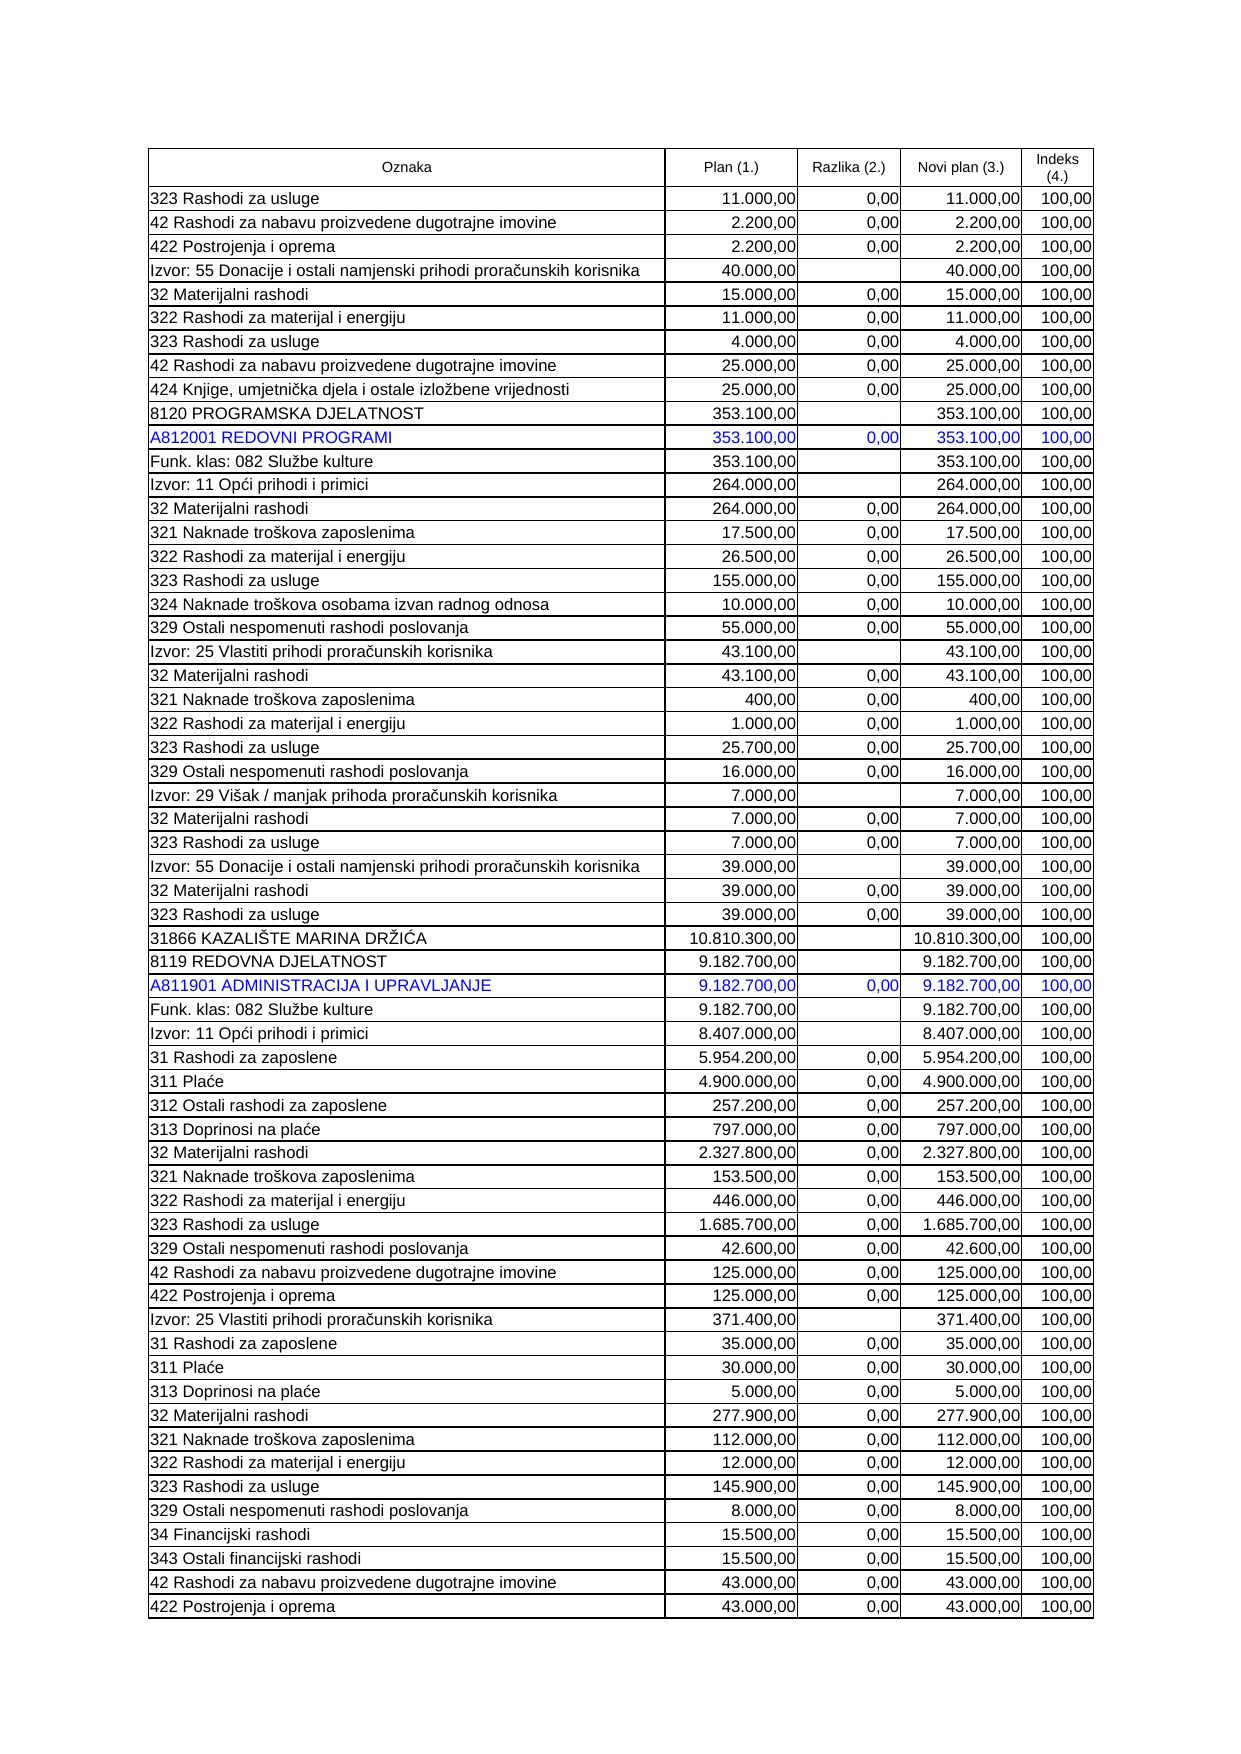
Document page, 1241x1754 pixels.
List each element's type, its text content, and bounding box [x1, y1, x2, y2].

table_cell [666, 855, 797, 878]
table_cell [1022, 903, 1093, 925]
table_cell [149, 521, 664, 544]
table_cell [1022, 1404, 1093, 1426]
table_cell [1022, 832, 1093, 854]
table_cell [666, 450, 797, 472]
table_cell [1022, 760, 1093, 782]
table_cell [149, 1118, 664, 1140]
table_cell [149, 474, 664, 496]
table_header Plan (1.) [666, 149, 797, 186]
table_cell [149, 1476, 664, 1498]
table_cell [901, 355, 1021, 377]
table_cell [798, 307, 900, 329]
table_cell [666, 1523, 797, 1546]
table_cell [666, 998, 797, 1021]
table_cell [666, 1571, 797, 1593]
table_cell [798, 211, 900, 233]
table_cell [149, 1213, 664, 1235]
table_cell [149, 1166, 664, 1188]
table_header Novi plan (3.) [901, 149, 1021, 186]
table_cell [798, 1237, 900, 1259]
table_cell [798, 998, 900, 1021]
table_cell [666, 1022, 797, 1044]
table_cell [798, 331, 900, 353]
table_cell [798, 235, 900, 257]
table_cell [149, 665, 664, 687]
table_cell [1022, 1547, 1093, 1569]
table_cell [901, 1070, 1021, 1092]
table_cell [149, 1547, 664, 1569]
table_header Razlika (2.) [798, 149, 900, 186]
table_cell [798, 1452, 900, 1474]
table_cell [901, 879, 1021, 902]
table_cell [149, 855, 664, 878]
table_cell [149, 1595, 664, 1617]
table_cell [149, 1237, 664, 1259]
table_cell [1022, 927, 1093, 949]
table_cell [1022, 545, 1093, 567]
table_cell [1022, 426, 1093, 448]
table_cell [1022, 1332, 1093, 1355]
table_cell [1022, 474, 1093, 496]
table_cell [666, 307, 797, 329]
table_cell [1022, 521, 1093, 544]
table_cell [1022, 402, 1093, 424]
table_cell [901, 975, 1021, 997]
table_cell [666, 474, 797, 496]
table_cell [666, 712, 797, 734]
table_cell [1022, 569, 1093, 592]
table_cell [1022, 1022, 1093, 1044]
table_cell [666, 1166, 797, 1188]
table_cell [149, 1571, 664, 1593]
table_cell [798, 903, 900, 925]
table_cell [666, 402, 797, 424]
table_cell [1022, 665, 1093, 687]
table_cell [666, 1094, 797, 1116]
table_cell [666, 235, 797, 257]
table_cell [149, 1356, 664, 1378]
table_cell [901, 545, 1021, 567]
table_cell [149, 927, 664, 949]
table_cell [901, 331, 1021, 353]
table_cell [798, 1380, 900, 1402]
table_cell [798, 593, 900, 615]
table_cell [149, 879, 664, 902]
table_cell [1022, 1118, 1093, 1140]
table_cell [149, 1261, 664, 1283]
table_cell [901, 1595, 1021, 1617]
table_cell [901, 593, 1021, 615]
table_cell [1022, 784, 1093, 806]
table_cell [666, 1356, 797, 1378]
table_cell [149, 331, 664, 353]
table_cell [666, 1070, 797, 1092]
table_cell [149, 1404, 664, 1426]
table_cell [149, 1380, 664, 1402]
table_header Oznaka [149, 149, 664, 186]
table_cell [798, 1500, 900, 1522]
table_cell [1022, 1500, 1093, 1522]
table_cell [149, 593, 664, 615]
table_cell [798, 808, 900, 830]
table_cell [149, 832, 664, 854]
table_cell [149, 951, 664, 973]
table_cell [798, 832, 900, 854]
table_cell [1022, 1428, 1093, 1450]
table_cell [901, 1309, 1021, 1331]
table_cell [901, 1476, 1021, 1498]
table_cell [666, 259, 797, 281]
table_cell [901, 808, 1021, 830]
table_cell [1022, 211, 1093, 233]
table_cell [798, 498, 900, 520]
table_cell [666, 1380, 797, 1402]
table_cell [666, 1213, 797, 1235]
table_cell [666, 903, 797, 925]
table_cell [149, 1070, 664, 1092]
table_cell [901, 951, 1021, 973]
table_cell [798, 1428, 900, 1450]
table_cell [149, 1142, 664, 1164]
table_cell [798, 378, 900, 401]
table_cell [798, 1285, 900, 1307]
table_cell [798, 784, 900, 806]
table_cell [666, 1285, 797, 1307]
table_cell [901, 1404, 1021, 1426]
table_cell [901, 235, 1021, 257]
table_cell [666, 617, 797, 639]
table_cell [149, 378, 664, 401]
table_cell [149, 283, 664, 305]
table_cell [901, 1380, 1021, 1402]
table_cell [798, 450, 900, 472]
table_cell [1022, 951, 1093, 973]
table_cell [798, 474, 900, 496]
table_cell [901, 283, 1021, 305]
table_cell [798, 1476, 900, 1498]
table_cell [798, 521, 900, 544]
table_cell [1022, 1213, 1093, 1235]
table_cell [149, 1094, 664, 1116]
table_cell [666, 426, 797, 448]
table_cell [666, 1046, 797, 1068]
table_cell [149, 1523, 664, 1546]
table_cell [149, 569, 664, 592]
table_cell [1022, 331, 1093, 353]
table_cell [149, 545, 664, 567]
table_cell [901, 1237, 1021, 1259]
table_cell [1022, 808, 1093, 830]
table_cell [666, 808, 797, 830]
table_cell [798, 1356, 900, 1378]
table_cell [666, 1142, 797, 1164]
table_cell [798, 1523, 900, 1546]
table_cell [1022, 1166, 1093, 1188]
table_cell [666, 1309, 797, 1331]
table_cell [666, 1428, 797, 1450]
table_header Indeks (4.) [1022, 149, 1093, 186]
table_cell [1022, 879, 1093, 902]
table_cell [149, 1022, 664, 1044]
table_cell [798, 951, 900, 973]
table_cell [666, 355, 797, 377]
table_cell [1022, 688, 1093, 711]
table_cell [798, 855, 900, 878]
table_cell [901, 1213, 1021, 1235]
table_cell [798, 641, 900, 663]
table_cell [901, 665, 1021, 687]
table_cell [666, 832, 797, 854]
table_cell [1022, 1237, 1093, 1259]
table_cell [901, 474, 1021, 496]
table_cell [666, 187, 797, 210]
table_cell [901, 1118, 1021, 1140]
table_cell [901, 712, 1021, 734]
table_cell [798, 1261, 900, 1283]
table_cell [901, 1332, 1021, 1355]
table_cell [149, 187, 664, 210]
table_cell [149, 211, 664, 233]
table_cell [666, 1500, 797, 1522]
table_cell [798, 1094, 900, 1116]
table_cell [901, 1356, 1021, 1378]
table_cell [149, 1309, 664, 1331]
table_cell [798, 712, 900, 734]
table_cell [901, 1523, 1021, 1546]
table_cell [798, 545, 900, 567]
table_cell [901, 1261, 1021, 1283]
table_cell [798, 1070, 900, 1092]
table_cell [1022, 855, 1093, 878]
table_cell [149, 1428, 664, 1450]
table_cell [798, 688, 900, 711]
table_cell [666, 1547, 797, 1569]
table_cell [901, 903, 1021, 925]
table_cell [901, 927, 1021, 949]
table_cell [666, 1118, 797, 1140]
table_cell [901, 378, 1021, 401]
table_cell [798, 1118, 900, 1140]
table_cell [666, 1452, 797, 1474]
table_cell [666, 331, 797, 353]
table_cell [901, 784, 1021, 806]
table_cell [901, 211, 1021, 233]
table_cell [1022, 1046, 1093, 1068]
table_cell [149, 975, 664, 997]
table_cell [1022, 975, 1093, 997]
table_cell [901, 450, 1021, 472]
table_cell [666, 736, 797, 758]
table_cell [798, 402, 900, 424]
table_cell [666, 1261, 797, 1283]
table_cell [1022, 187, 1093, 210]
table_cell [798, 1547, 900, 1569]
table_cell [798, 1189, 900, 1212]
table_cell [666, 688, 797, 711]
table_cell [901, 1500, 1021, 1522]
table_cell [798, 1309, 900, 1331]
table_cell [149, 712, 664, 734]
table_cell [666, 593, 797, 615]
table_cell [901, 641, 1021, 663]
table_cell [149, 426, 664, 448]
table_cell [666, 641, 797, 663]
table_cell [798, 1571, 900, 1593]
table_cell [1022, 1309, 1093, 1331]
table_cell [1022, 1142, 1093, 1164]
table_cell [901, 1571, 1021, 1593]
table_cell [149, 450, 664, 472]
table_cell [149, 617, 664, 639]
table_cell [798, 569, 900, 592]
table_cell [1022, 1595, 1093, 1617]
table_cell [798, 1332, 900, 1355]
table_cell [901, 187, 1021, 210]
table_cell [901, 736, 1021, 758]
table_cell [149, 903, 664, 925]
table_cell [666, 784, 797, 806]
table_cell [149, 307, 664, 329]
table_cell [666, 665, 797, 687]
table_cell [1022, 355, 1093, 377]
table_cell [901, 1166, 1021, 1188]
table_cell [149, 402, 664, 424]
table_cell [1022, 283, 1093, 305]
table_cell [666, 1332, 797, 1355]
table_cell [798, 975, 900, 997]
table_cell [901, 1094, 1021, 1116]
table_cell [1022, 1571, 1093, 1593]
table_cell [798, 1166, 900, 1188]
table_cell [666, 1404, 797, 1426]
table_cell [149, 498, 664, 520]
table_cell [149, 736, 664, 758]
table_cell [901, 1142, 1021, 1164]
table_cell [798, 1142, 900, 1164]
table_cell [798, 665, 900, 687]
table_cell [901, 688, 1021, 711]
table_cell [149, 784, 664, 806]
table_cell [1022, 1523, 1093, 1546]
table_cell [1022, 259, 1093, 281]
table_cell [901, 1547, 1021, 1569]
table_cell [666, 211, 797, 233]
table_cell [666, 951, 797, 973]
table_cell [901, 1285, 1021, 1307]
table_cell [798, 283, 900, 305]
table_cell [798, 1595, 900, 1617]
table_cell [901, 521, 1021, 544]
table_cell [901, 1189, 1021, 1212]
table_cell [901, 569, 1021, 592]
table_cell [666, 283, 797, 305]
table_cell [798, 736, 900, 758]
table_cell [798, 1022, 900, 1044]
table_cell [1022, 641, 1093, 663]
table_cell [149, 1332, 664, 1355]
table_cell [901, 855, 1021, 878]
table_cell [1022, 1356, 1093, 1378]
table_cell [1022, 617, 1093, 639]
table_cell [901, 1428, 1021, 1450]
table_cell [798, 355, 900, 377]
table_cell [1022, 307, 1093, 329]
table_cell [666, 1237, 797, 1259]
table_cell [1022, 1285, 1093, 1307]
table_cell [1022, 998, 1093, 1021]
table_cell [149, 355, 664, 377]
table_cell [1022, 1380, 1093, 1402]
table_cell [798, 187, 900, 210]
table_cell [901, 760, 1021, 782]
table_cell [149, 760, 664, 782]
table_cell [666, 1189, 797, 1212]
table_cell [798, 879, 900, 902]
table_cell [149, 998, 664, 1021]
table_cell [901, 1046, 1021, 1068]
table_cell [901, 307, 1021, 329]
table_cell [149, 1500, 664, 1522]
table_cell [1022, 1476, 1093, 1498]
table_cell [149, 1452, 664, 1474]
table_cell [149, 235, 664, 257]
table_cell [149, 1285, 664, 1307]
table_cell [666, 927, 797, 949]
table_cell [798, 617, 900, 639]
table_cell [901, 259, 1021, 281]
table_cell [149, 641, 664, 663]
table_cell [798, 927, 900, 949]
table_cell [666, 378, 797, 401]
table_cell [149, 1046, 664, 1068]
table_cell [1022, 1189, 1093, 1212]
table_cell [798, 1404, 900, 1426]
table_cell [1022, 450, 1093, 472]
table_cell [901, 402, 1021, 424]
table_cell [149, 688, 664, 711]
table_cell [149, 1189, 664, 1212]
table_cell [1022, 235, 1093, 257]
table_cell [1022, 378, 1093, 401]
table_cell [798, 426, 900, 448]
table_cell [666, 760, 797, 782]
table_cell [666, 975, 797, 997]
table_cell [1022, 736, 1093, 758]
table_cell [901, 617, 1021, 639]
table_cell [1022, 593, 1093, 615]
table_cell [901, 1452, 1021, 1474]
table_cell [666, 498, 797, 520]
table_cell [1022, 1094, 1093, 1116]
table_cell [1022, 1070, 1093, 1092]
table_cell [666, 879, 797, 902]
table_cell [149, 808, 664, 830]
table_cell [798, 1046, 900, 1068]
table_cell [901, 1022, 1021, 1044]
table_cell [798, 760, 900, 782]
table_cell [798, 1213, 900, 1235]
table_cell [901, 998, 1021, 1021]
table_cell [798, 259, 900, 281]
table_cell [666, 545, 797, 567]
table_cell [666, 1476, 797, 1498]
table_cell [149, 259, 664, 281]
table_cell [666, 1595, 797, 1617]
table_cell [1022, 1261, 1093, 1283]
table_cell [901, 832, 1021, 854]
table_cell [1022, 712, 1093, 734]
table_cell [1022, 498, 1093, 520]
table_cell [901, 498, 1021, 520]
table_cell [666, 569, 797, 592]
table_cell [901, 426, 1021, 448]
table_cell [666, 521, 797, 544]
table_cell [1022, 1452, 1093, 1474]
